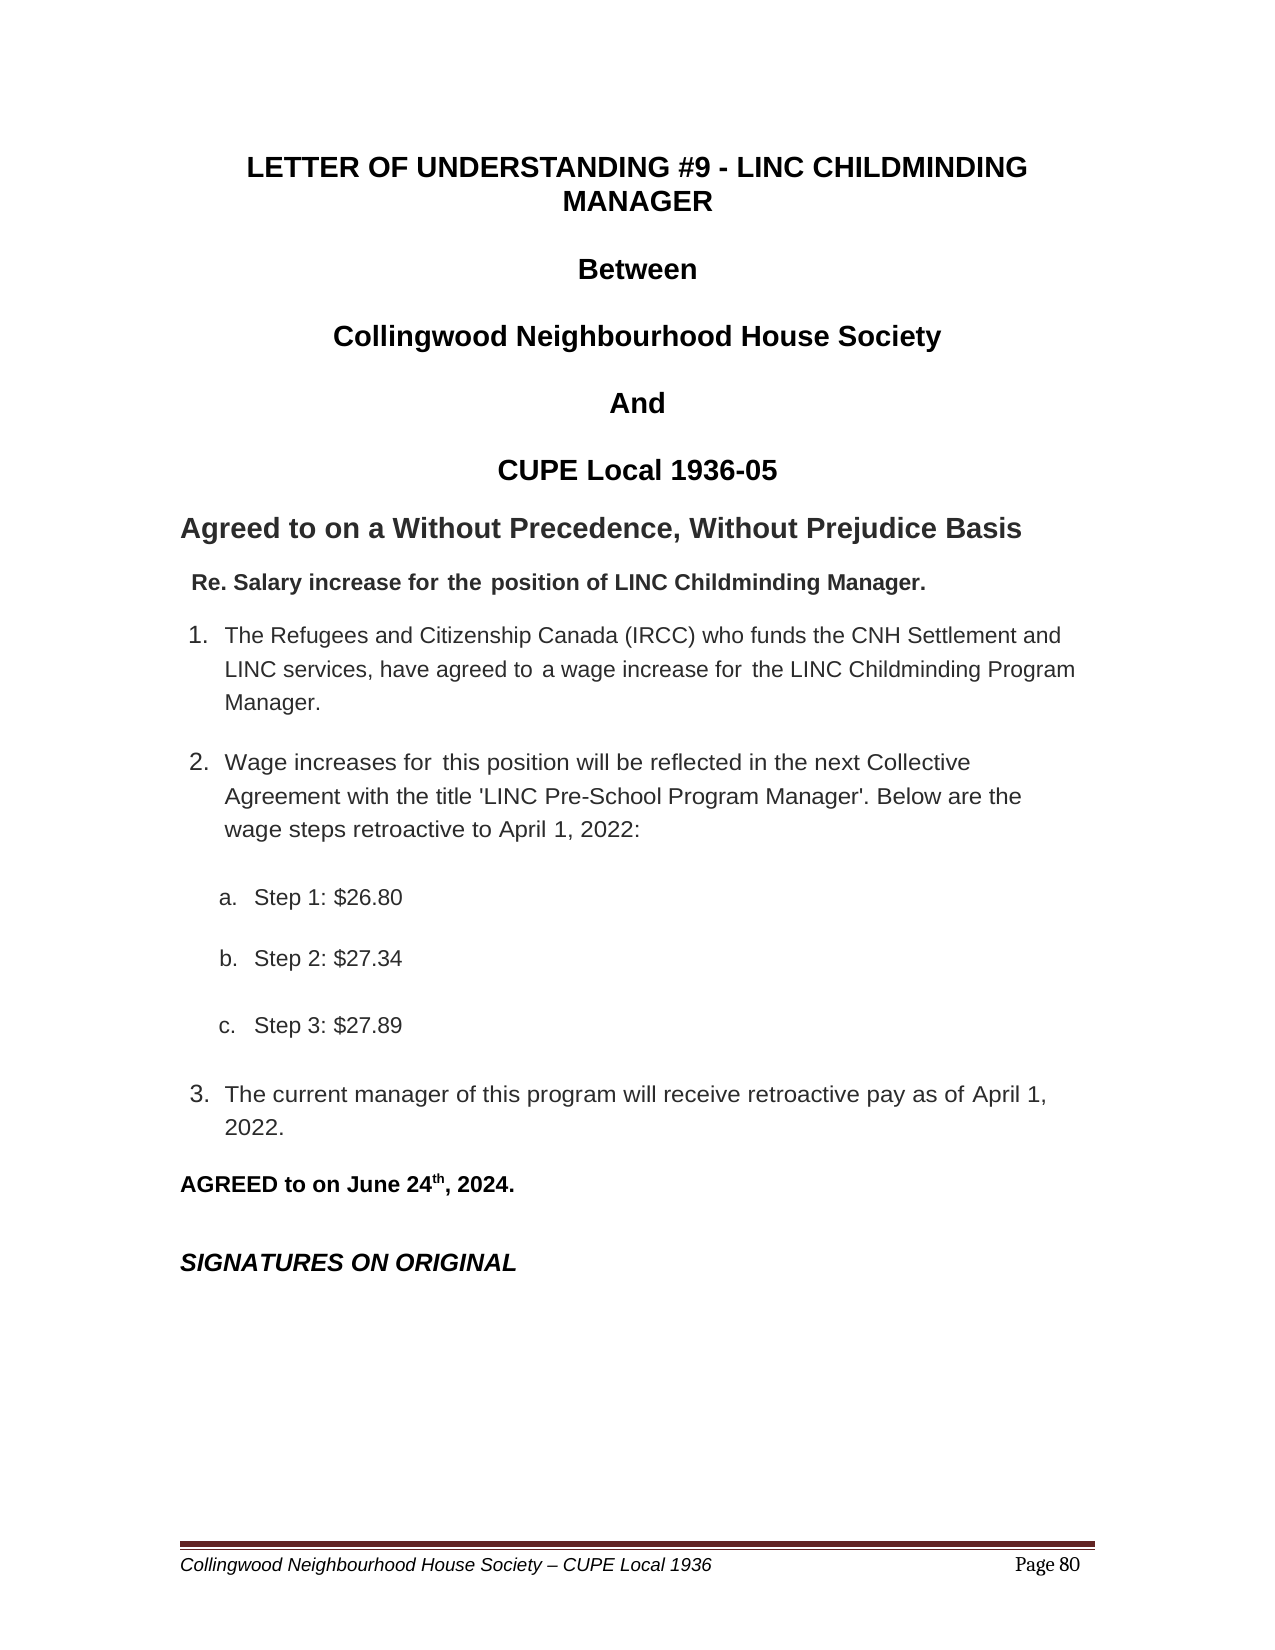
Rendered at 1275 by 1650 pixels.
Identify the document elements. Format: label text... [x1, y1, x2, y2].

text CUPE Local 1936-05 [180, 453, 1095, 487]
list The Refugees and Citizenship Canada (IRCC) who funds the CNH Settlement and LINC services, have agreed to a wage increase for the LINC Childminding Program Manager. [188, 620, 1084, 715]
list Step 3: $27.89 [218, 1012, 1095, 1038]
subtitle LETTER OF UNDERSTANDING #9 - LINC Childminding Manager [180, 150, 1095, 217]
text AGREED to on June 24th, 2024. [180, 1171, 1095, 1198]
text Collingwood Neighbourhood House Society [180, 319, 1095, 353]
text And [180, 386, 1095, 420]
text Between [180, 252, 1095, 286]
list Step 1: $26.80 [219, 883, 1095, 910]
list Wage increases for this position will be reflected in the next Collective Agreement with the title 'LINC Pre-School Program Manager'. Below are the wage steps retroactive to April 1, 2022: [189, 747, 1049, 842]
text Agreed to on a Without Precedence, Without Prejudice Basis [180, 511, 1096, 545]
text SIGNATURES ON ORIGINAL [180, 1248, 1095, 1277]
list Step 2: $27.34 [219, 945, 1095, 971]
list The current manager of this program will receive retroactive pay as of April 1, 2022. [189, 1079, 1083, 1141]
text Re. Salary increase for the position of LINC Childminding Manager. [191, 569, 1095, 595]
